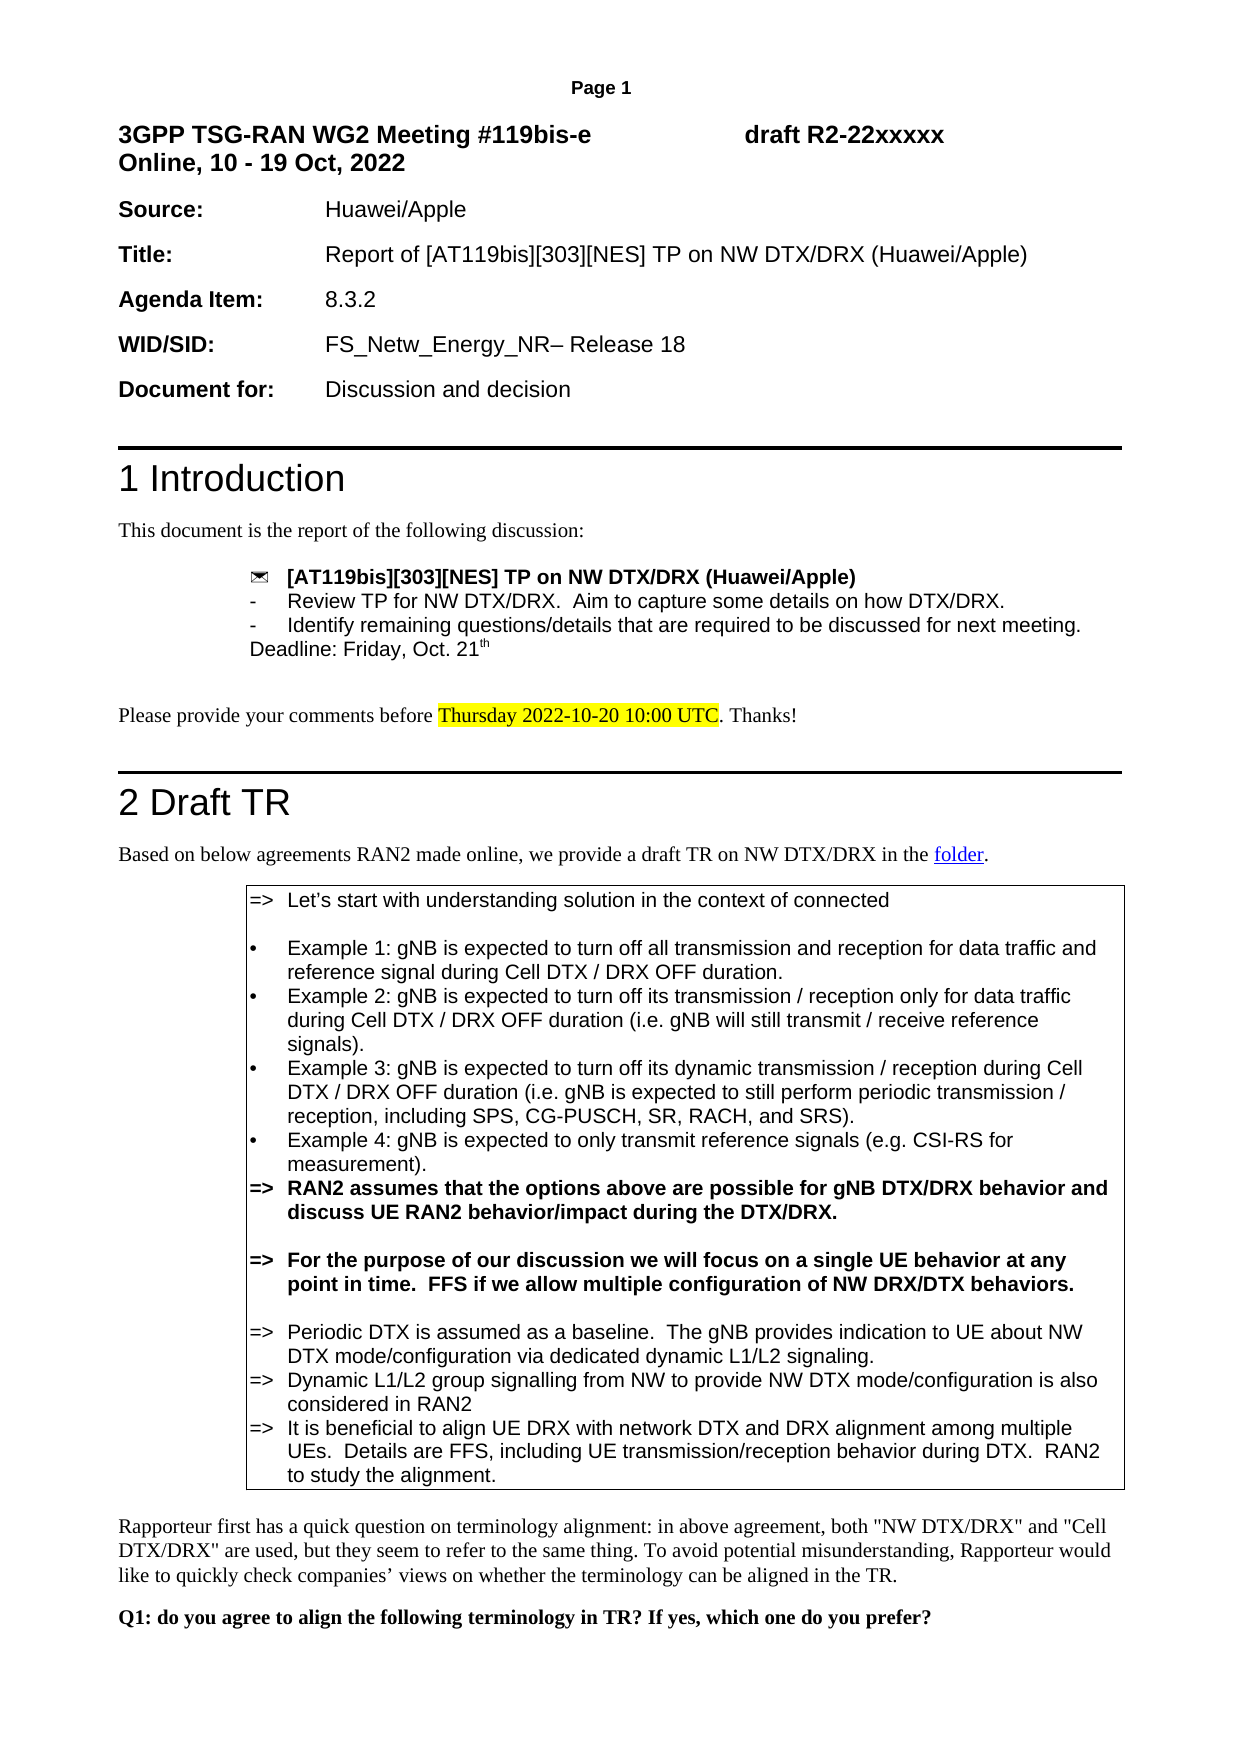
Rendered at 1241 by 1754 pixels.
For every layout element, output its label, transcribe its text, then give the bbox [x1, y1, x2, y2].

text • Example 2: gNB is expected to turn off its transmission / reception only for data traffic during Cell DTX / DRX OFF duration (i.e. gNB will still transmit / receive reference signals). [247, 981, 1124, 1053]
text Based on below agreements RAN2 made online, we provide a draft TR on NW DTX/DRX in the folder. [118, 842, 1122, 866]
text • Example 1: gNB is expected to turn off all transmission and reception for data traffic and reference signal during Cell DTX / DRX OFF duration. [247, 933, 1124, 981]
text [AT119bis][303][NES] TP on NW DTX/DRX (Huawei/Apple) [249, 564, 1122, 589]
text - Review TP for NW DTX/DRX. Aim to capture some details on how DTX/DRX. [249, 589, 1122, 613]
text • Example 3: gNB is expected to turn off its dynamic transmission / reception during Cell DTX / DRX OFF duration (i.e. gNB is expected to still perform periodic transmission / reception, including SPS, CG-PUSCH, SR, RACH, and SRS). [247, 1053, 1124, 1125]
text Q1: do you agree to align the following terminology in TR? If yes, which one do you prefer? [118, 1605, 1122, 1629]
text Deadline: Friday, Oct. 21th [249, 637, 1122, 661]
text Please provide your comments before Thursday 2022-10-20 10:00 UTC. Thanks! [719, 703, 1122, 727]
text This document is the report of the following discussion: [118, 518, 1122, 542]
text => Dynamic L1/L2 group signalling from NW to provide NW DTX mode/configuration is also considered in RAN2 [247, 1364, 1124, 1412]
text • Example 4: gNB is expected to only transmit reference signals (e.g. CSI-RS for measurement). [247, 1125, 1124, 1173]
text Title: Report of [AT119bis][303][NES] TP on NW DTX/DRX (Huawei/Apple) [118, 241, 1122, 267]
text Document for: Discussion and decision [118, 376, 1122, 403]
subtitle 1 Introduction [118, 450, 1122, 499]
text Agenda Item: 8.3.2 [118, 286, 1122, 312]
text - Identify remaining questions/details that are required to be discussed for next meeting. [249, 613, 1122, 637]
text WID/SID: FS_Netw_Energy_NR– Release 18 [118, 331, 1122, 357]
text => RAN2 assumes that the options above are possible for gNB DTX/DRX behavior and discuss UE RAN2 behavior/impact during the DTX/DRX. [247, 1173, 1124, 1224]
subtitle 2 Draft TR [118, 774, 1122, 824]
text => It is beneficial to align UE DRX with network DTX and DRX alignment among multiple UEs. Details are FFS, including UE transmission/reception behavior during DTX. RAN2 to study the alignment. [247, 1412, 1124, 1489]
text Please provide your comments before Thursday 2022-10-20 10:00 UTC. Thanks! [118, 703, 438, 727]
text Source: Huawei/Apple [118, 196, 1122, 222]
text 3GPP TSG-RAN WG2 Meeting #119bis-e draft R2-22xxxxx Online, 10 - 19 Oct, 2022 [118, 119, 1122, 177]
text Rapporteur first has a quick question on terminology alignment: in above agreement, both "NW DTX/DRX" and "Cell DTX/DRX" are used, but they seem to refer to the same thing. To avoid potential misunderstanding, Rapporteur would like to quickly check companies’ views on whether the terminology can be aligned in the TR. [118, 1514, 1122, 1587]
text => For the purpose of our discussion we will focus on a single UE behavior at any point in time. FFS if we allow multiple configuration of NW DRX/DTX behaviors. [247, 1244, 1124, 1296]
text => Periodic DTX is assumed as a baseline. The gNB provides indication to UE about NW DTX mode/configuration via dedicated dynamic L1/L2 signaling. [247, 1316, 1124, 1364]
text => Let’s start with understanding solution in the context of connected [247, 886, 1124, 912]
